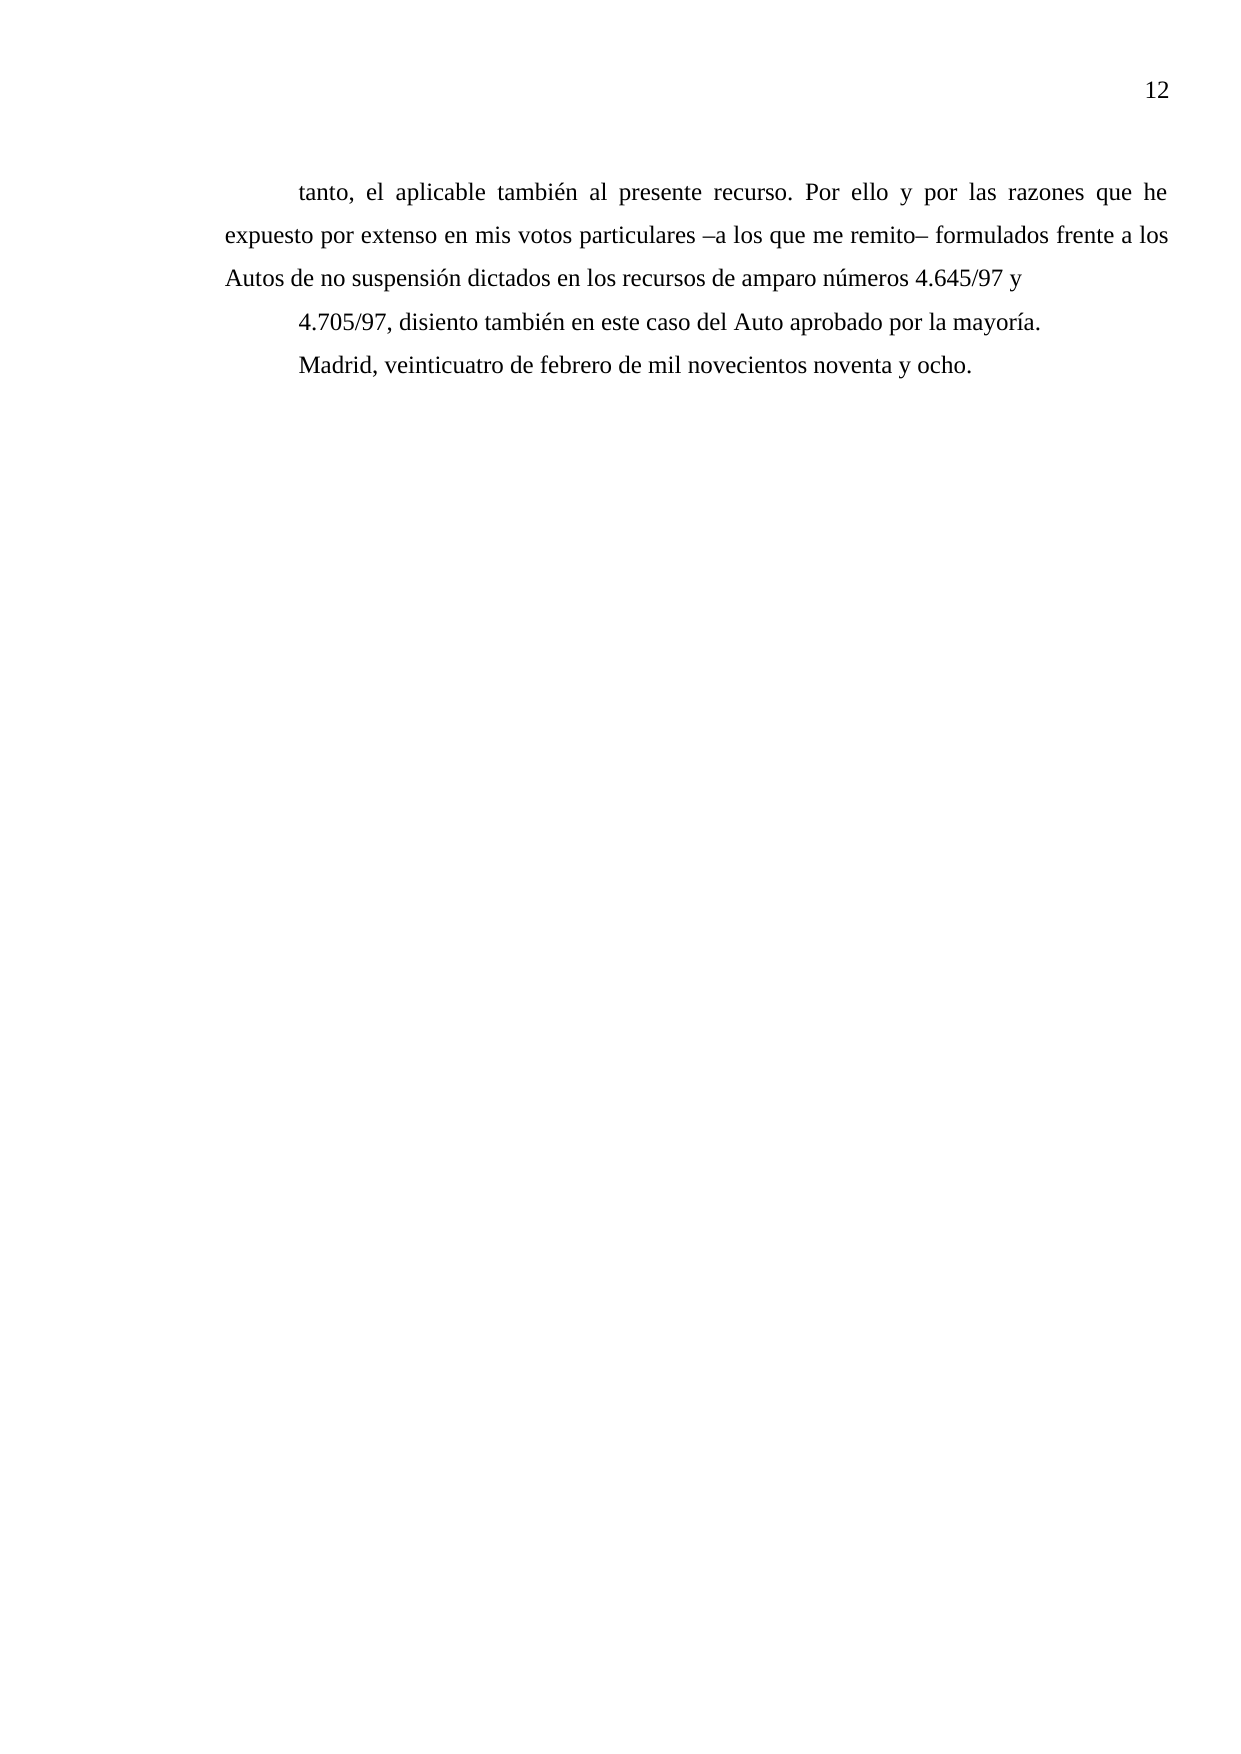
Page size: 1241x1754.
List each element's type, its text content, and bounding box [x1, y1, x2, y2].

text 4.705/97, disiento también en este caso del Auto aprobado por la mayoría. [224, 307, 1169, 335]
text Madrid, veinticuatro de febrero de mil novecientos noventa y ocho. [224, 350, 1169, 378]
text tanto, el aplicable también al presente recurso. Por ello y por las razones que he expuesto por extenso en mis votos particulares –a los que me remito– formulados frente a los Autos de no suspensión dictados en los recursos de amparo números 4.645/97 y [224, 177, 1169, 292]
